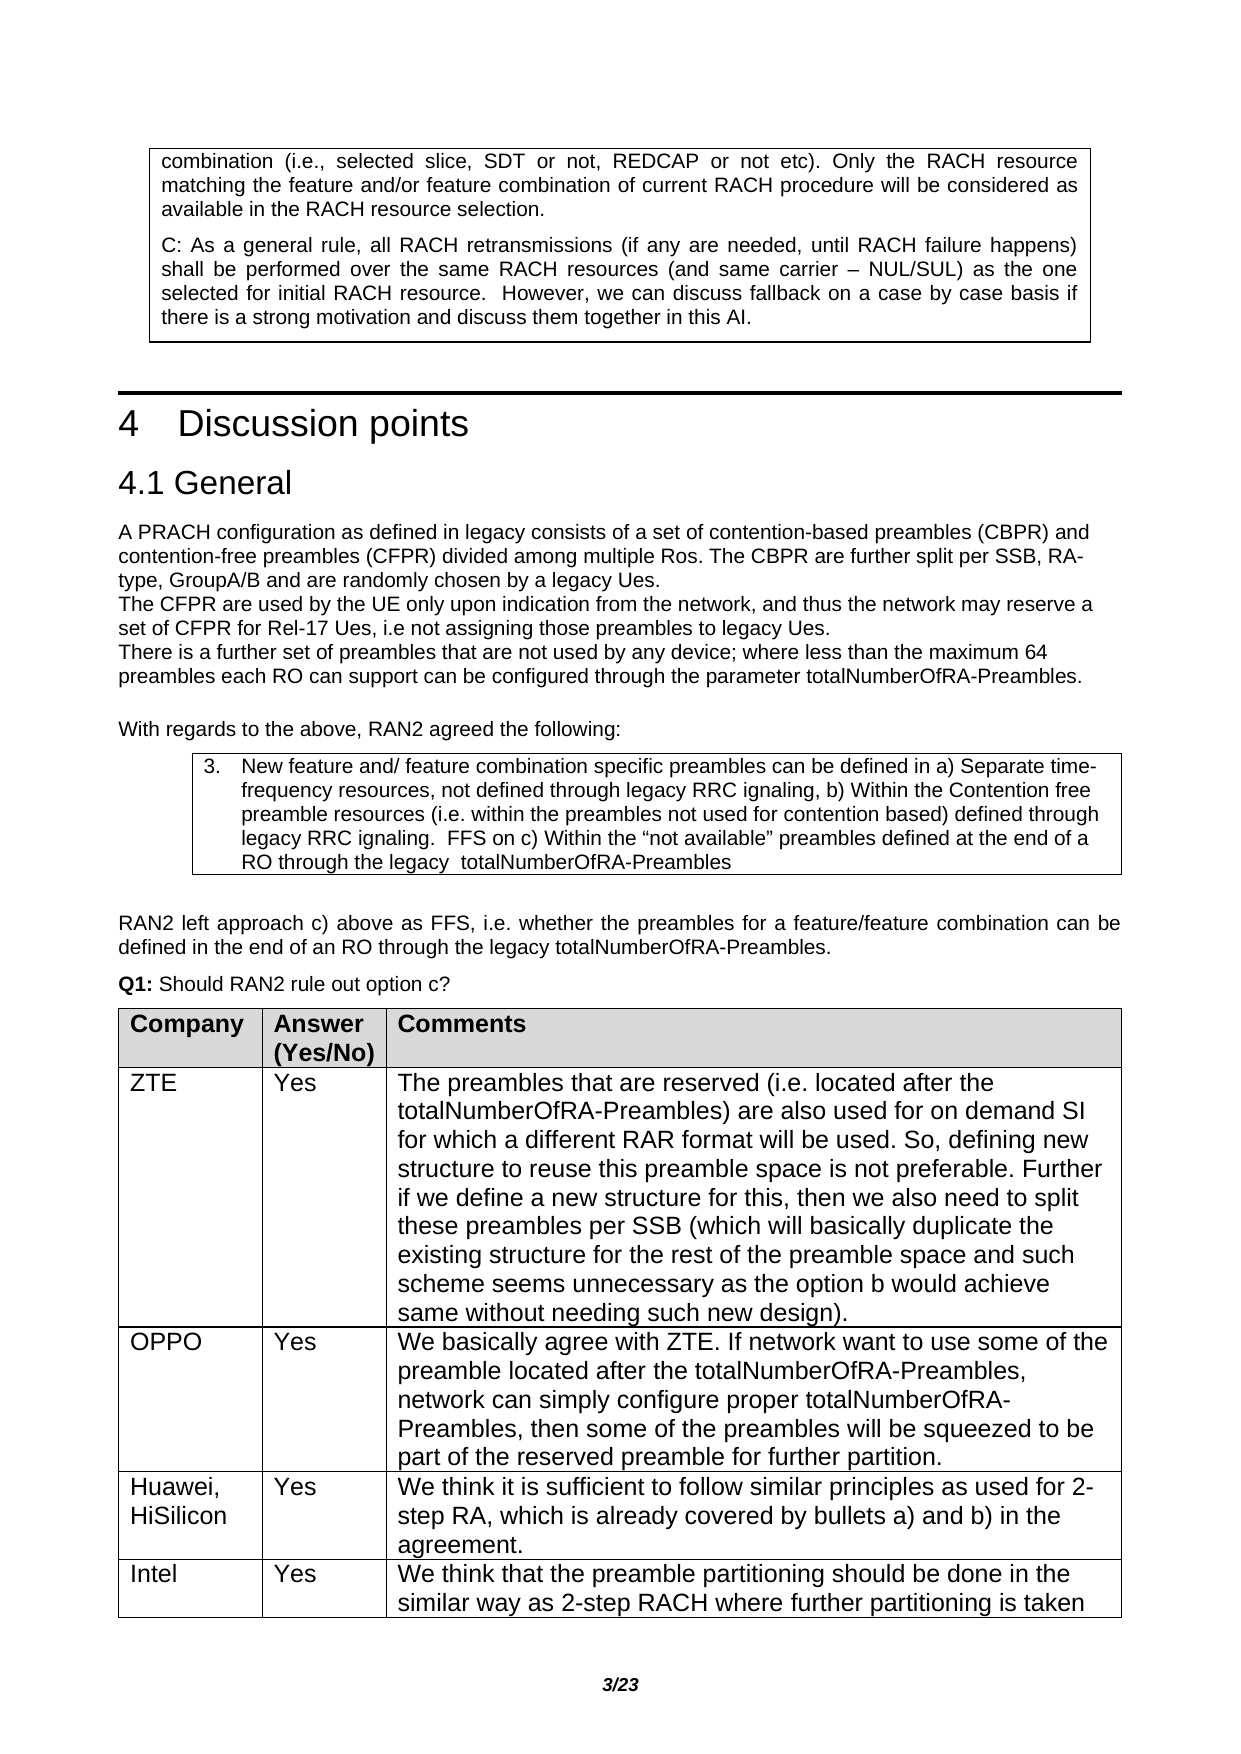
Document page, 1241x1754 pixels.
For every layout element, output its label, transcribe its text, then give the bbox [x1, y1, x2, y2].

text A PRACH configuration as defined in legacy consists of a set of contention-based preambles (CBPR) and contention-free preambles (CFPR) divided among multiple Ros. The CBPR are further split per SSB, RA-type, GroupA/B and are randomly chosen by a legacy Ues. [118, 520, 1122, 592]
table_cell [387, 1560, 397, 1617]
table_header Comments [387, 1009, 1121, 1067]
text Q1: Should RAN2 rule out option c? [118, 972, 1122, 996]
table_header 3. New feature and/ feature combination specific preambles can be defined in a) Separate time-frequency resources, not defined through legacy RRC ignaling, b) Within the Contention free preamble resources (i.e. within the preambles not used for contention based) defined through legacy RRC ignaling. FFS on c) Within the “not available” preambles defined at the end of a RO through the legacy totalNumberOfRA-Preambles [193, 754, 1121, 874]
table_cell The preambles that are reserved (i.e. located after the totalNumberOfRA-Preambles) are also used for on demand SI for which a different RAR format will be used. So, defining new structure to reuse this preamble space is not preferable. Further if we define a new structure for this, then we also need to split these preambles per SSB (which will basically duplicate the existing structure for the rest of the preamble space and such scheme seems unnecessary as the option b would achieve same without needing such new design). [387, 1068, 1121, 1326]
subtitle 4 Discussion points [118, 395, 1122, 444]
table_cell Yes [263, 1472, 386, 1558]
table_cell ZTE [119, 1068, 262, 1326]
table_cell We basically agree with ZTE. If network want to use some of the preamble located after the totalNumberOfRA-Preambles, network can simply configure proper totalNumberOfRA-Preambles, then some of the preambles will be squeezed to be part of the reserved preamble for further partition. [387, 1328, 1121, 1471]
text RAN2 left approach c) above as FFS, i.e. whether the preambles for a feature/feature combination can be defined in the end of an RO through the legacy totalNumberOfRA-Preambles. [118, 911, 1122, 959]
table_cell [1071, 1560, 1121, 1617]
table_cell Yes [263, 1560, 386, 1617]
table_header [150, 149, 1090, 341]
table_cell Huawei, HiSilicon [119, 1472, 262, 1558]
table_cell Intel [119, 1560, 262, 1617]
table_cell OPPO [119, 1328, 262, 1471]
subtitle 4.1 General [118, 463, 1122, 501]
text With regards to the above, RAN2 agreed the following: [118, 716, 1122, 740]
table_cell Yes [263, 1328, 386, 1471]
text The CFPR are used by the UE only upon indication from the network, and thus the network may reserve a set of CFPR for Rel-17 Ues, i.e not assigning those preambles to legacy Ues. [118, 592, 1122, 640]
text There is a further set of preambles that are not used by any device; where less than the maximum 64 preambles each RO can support can be configured through the parameter totalNumberOfRA-Preambles. [118, 640, 1122, 688]
table_header Answer (Yes/No) [263, 1009, 386, 1067]
table_cell We think it is sufficient to follow similar principles as used for 2-step RA, which is already covered by bullets a) and b) in the agreement. [387, 1472, 1121, 1558]
table_header Company [119, 1009, 262, 1067]
table_cell Yes [263, 1068, 386, 1326]
